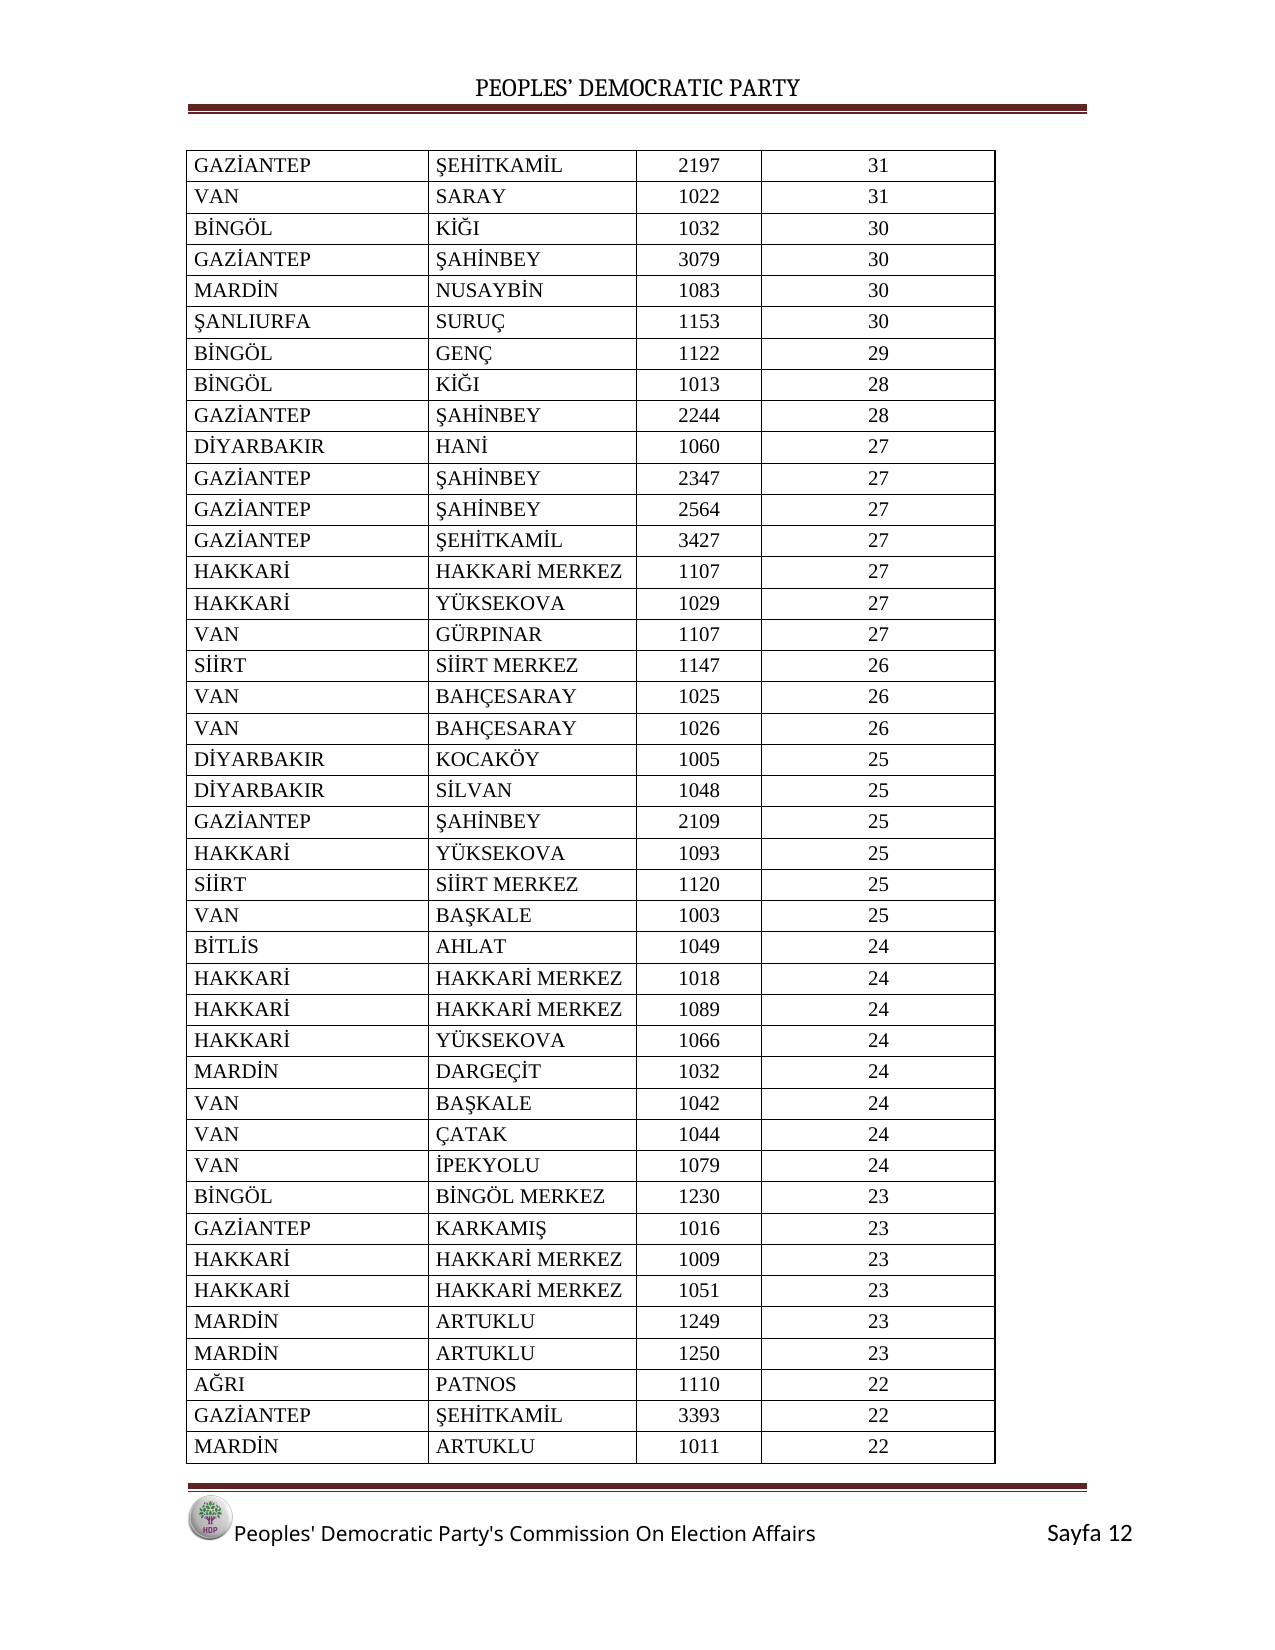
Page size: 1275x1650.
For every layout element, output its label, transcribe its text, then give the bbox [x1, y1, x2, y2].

table_cell ŞAHİNBEY [429, 807, 636, 837]
table_cell VAN [187, 901, 428, 931]
table_cell 1026 [637, 714, 761, 744]
table_cell YÜKSEKOVA [429, 1026, 636, 1056]
table_cell 22 [762, 1401, 994, 1431]
table_cell MARDİN [187, 1307, 428, 1337]
table_cell 1122 [637, 339, 761, 369]
table_cell 1147 [637, 651, 761, 681]
table_cell 28 [762, 370, 994, 400]
table_cell 25 [762, 839, 994, 869]
table_cell ARTUKLU [429, 1307, 636, 1337]
table_cell GAZİANTEP [187, 151, 428, 181]
table_cell KOCAKÖY [429, 745, 636, 775]
table_cell ŞAHİNBEY [429, 495, 636, 525]
table_cell 3427 [637, 526, 761, 556]
table_cell 1022 [637, 182, 761, 212]
table_cell 24 [762, 1089, 994, 1119]
table_cell 27 [762, 495, 994, 525]
table_cell BİNGÖL [187, 339, 428, 369]
table_cell 1044 [637, 1120, 761, 1150]
table_cell 30 [762, 276, 994, 306]
table_cell VAN [187, 1151, 428, 1181]
table_cell GAZİANTEP [187, 464, 428, 494]
table_cell 24 [762, 995, 994, 1025]
table_cell HAKKARİ [187, 1276, 428, 1306]
table_cell HAKKARİ MERKEZ [429, 1245, 636, 1275]
table_cell 24 [762, 1057, 994, 1087]
table_cell İPEKYOLU [429, 1151, 636, 1181]
table_cell MARDİN [187, 276, 428, 306]
table_cell 1250 [637, 1339, 761, 1369]
table_cell NUSAYBİN [429, 276, 636, 306]
table_cell 27 [762, 432, 994, 462]
table_cell BAHÇESARAY [429, 714, 636, 744]
table_cell HAKKARİ [187, 1026, 428, 1056]
table_cell SARAY [429, 182, 636, 212]
table_cell GAZİANTEP [187, 245, 428, 275]
table_cell ARTUKLU [429, 1432, 636, 1462]
picture [187, 1494, 234, 1542]
table_cell VAN [187, 714, 428, 744]
table_cell KİĞI [429, 370, 636, 400]
table_cell 1089 [637, 995, 761, 1025]
table_cell BİNGÖL MERKEZ [429, 1182, 636, 1212]
table_cell SİİRT MERKEZ [429, 651, 636, 681]
table_cell 30 [762, 307, 994, 337]
table_cell 2564 [637, 495, 761, 525]
table_cell 1230 [637, 1182, 761, 1212]
table_cell KİĞI [429, 214, 636, 244]
table_cell ŞEHİTKAMİL [429, 526, 636, 556]
table_cell 25 [762, 776, 994, 806]
table_cell AĞRI [187, 1370, 428, 1400]
table_cell 28 [762, 401, 994, 431]
table_cell 1005 [637, 745, 761, 775]
table_cell YÜKSEKOVA [429, 589, 636, 619]
table_cell BİTLİS [187, 932, 428, 962]
table_cell VAN [187, 682, 428, 712]
table_cell 1042 [637, 1089, 761, 1119]
table_cell 1107 [637, 557, 761, 587]
table_cell HAKKARİ [187, 995, 428, 1025]
table_cell GENÇ [429, 339, 636, 369]
table_cell HAKKARİ [187, 1245, 428, 1275]
table_cell GAZİANTEP [187, 526, 428, 556]
table_cell HANİ [429, 432, 636, 462]
table_cell 27 [762, 589, 994, 619]
table_cell HAKKARİ [187, 589, 428, 619]
table_cell 23 [762, 1339, 994, 1369]
table_cell 1079 [637, 1151, 761, 1181]
table_cell 1120 [637, 870, 761, 900]
table_cell 1153 [637, 307, 761, 337]
table_cell 1049 [637, 932, 761, 962]
table_cell DİYARBAKIR [187, 745, 428, 775]
table_cell 30 [762, 214, 994, 244]
table_cell HAKKARİ MERKEZ [429, 964, 636, 994]
table_cell VAN [187, 620, 428, 650]
table_cell HAKKARİ MERKEZ [429, 1276, 636, 1306]
table_cell GAZİANTEP [187, 1214, 428, 1244]
table_cell GAZİANTEP [187, 495, 428, 525]
table_cell BİNGÖL [187, 370, 428, 400]
table_cell 1016 [637, 1214, 761, 1244]
table_cell BAHÇESARAY [429, 682, 636, 712]
table_cell 2244 [637, 401, 761, 431]
table_cell 27 [762, 557, 994, 587]
table_cell 1051 [637, 1276, 761, 1306]
table_cell 3079 [637, 245, 761, 275]
table_cell DARGEÇİT [429, 1057, 636, 1087]
table_cell MARDİN [187, 1339, 428, 1369]
table_cell 23 [762, 1245, 994, 1275]
table_cell 23 [762, 1276, 994, 1306]
table_cell MARDİN [187, 1057, 428, 1087]
table_cell PATNOS [429, 1370, 636, 1400]
table_cell SİLVAN [429, 776, 636, 806]
table_cell SİİRT [187, 870, 428, 900]
table_cell 1029 [637, 589, 761, 619]
table_cell VAN [187, 182, 428, 212]
table_cell 26 [762, 651, 994, 681]
table_cell GAZİANTEP [187, 401, 428, 431]
table_cell 1025 [637, 682, 761, 712]
table_cell 31 [762, 182, 994, 212]
table_cell HAKKARİ MERKEZ [429, 995, 636, 1025]
table_cell 26 [762, 714, 994, 744]
table_cell 24 [762, 1026, 994, 1056]
table_cell 25 [762, 870, 994, 900]
table_cell 23 [762, 1307, 994, 1337]
table_cell 26 [762, 682, 994, 712]
table_cell 30 [762, 245, 994, 275]
table_cell AHLAT [429, 932, 636, 962]
table_cell 1107 [637, 620, 761, 650]
table_cell ŞAHİNBEY [429, 245, 636, 275]
table_cell 29 [762, 339, 994, 369]
table_cell ŞAHİNBEY [429, 401, 636, 431]
table_cell GÜRPINAR [429, 620, 636, 650]
table_cell 2197 [637, 151, 761, 181]
table_cell 31 [762, 151, 994, 181]
table_cell 1048 [637, 776, 761, 806]
table_cell 23 [762, 1182, 994, 1212]
table_cell YÜKSEKOVA [429, 839, 636, 869]
table_cell BİNGÖL [187, 214, 428, 244]
table_cell ŞAHİNBEY [429, 464, 636, 494]
table_cell 24 [762, 932, 994, 962]
table_cell 25 [762, 901, 994, 931]
table_cell 24 [762, 964, 994, 994]
table_cell DİYARBAKIR [187, 776, 428, 806]
table_cell 1032 [637, 214, 761, 244]
table_cell 25 [762, 745, 994, 775]
table_cell 3393 [637, 1401, 761, 1431]
table_cell 22 [762, 1432, 994, 1462]
table_cell VAN [187, 1120, 428, 1150]
table_cell HAKKARİ [187, 557, 428, 587]
table_cell ŞEHİTKAMİL [429, 1401, 636, 1431]
table_cell SİİRT [187, 651, 428, 681]
table_cell HAKKARİ [187, 839, 428, 869]
table_cell 27 [762, 464, 994, 494]
table_cell HAKKARİ MERKEZ [429, 557, 636, 587]
table_cell SURUÇ [429, 307, 636, 337]
table_cell 1066 [637, 1026, 761, 1056]
table_cell SİİRT MERKEZ [429, 870, 636, 900]
table_cell 1032 [637, 1057, 761, 1087]
table_cell BİNGÖL [187, 1182, 428, 1212]
table_cell BAŞKALE [429, 901, 636, 931]
table_cell 1011 [637, 1432, 761, 1462]
table_cell 24 [762, 1151, 994, 1181]
table_cell GAZİANTEP [187, 807, 428, 837]
table_cell 2109 [637, 807, 761, 837]
table_cell GAZİANTEP [187, 1401, 428, 1431]
table_cell 25 [762, 807, 994, 837]
table_cell 1013 [637, 370, 761, 400]
table_cell 27 [762, 526, 994, 556]
table_cell 1009 [637, 1245, 761, 1275]
table_cell HAKKARİ [187, 964, 428, 994]
table_cell MARDİN [187, 1432, 428, 1462]
table_cell 23 [762, 1214, 994, 1244]
table_cell 1110 [637, 1370, 761, 1400]
table_cell 22 [762, 1370, 994, 1400]
table_cell BAŞKALE [429, 1089, 636, 1119]
table_cell ARTUKLU [429, 1339, 636, 1369]
table_cell 1093 [637, 839, 761, 869]
table_cell 1249 [637, 1307, 761, 1337]
table_cell 2347 [637, 464, 761, 494]
table_cell 1083 [637, 276, 761, 306]
table_cell DİYARBAKIR [187, 432, 428, 462]
table_cell ŞANLIURFA [187, 307, 428, 337]
table_cell KARKAMIŞ [429, 1214, 636, 1244]
table_cell ŞEHİTKAMİL [429, 151, 636, 181]
table_cell 1060 [637, 432, 761, 462]
table_cell 24 [762, 1120, 994, 1150]
table_cell ÇATAK [429, 1120, 636, 1150]
table_cell 27 [762, 620, 994, 650]
table_cell VAN [187, 1089, 428, 1119]
table_cell 1003 [637, 901, 761, 931]
table_cell 1018 [637, 964, 761, 994]
